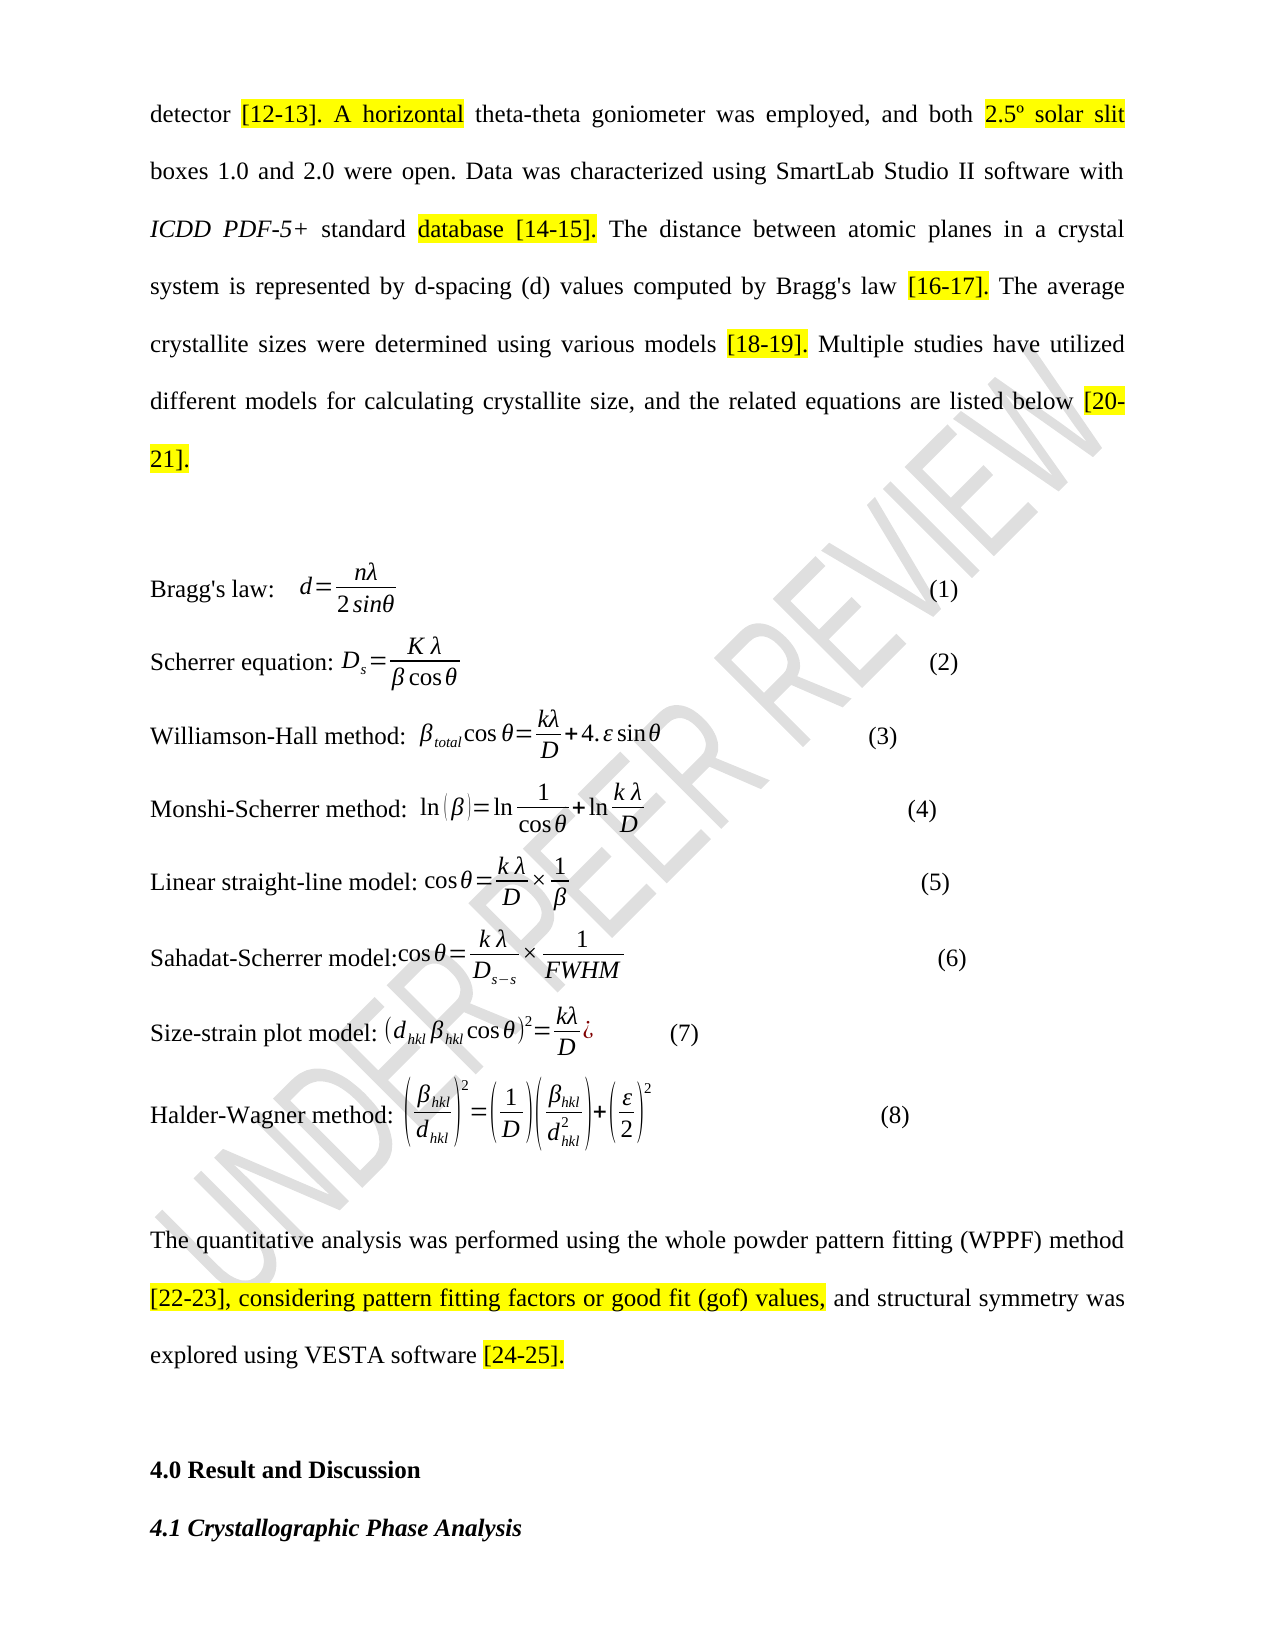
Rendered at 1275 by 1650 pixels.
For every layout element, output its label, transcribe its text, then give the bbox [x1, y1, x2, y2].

text Scherrer equation: (2) [150, 632, 1125, 691]
text Halder-Wagner method: (8) [150, 1076, 1125, 1153]
text Monshi-Scherrer method: (4) [150, 779, 1125, 838]
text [150, 99, 1125, 473]
text Size-strain plot model: (7) [150, 1003, 1125, 1062]
text Williamson-Hall method: (3) [150, 706, 1125, 764]
text Linear straight-line model: (5) [150, 852, 1125, 911]
text Sahadat-Scherrer model: (6) [150, 926, 1125, 988]
text The quantitative analysis was performed using the whole powder pattern fitting (WPPF) method [22-23], considering pattern fitting factors or good fit (gof) values, and structural symmetry was explored using VESTA software [24-25]. [150, 1225, 1125, 1369]
text 4.1 Crystallographic Phase Analysis [150, 1513, 1125, 1541]
text 4.0 Result and Discussion [150, 1455, 1125, 1484]
text Bragg's law: (1) [150, 559, 1125, 618]
